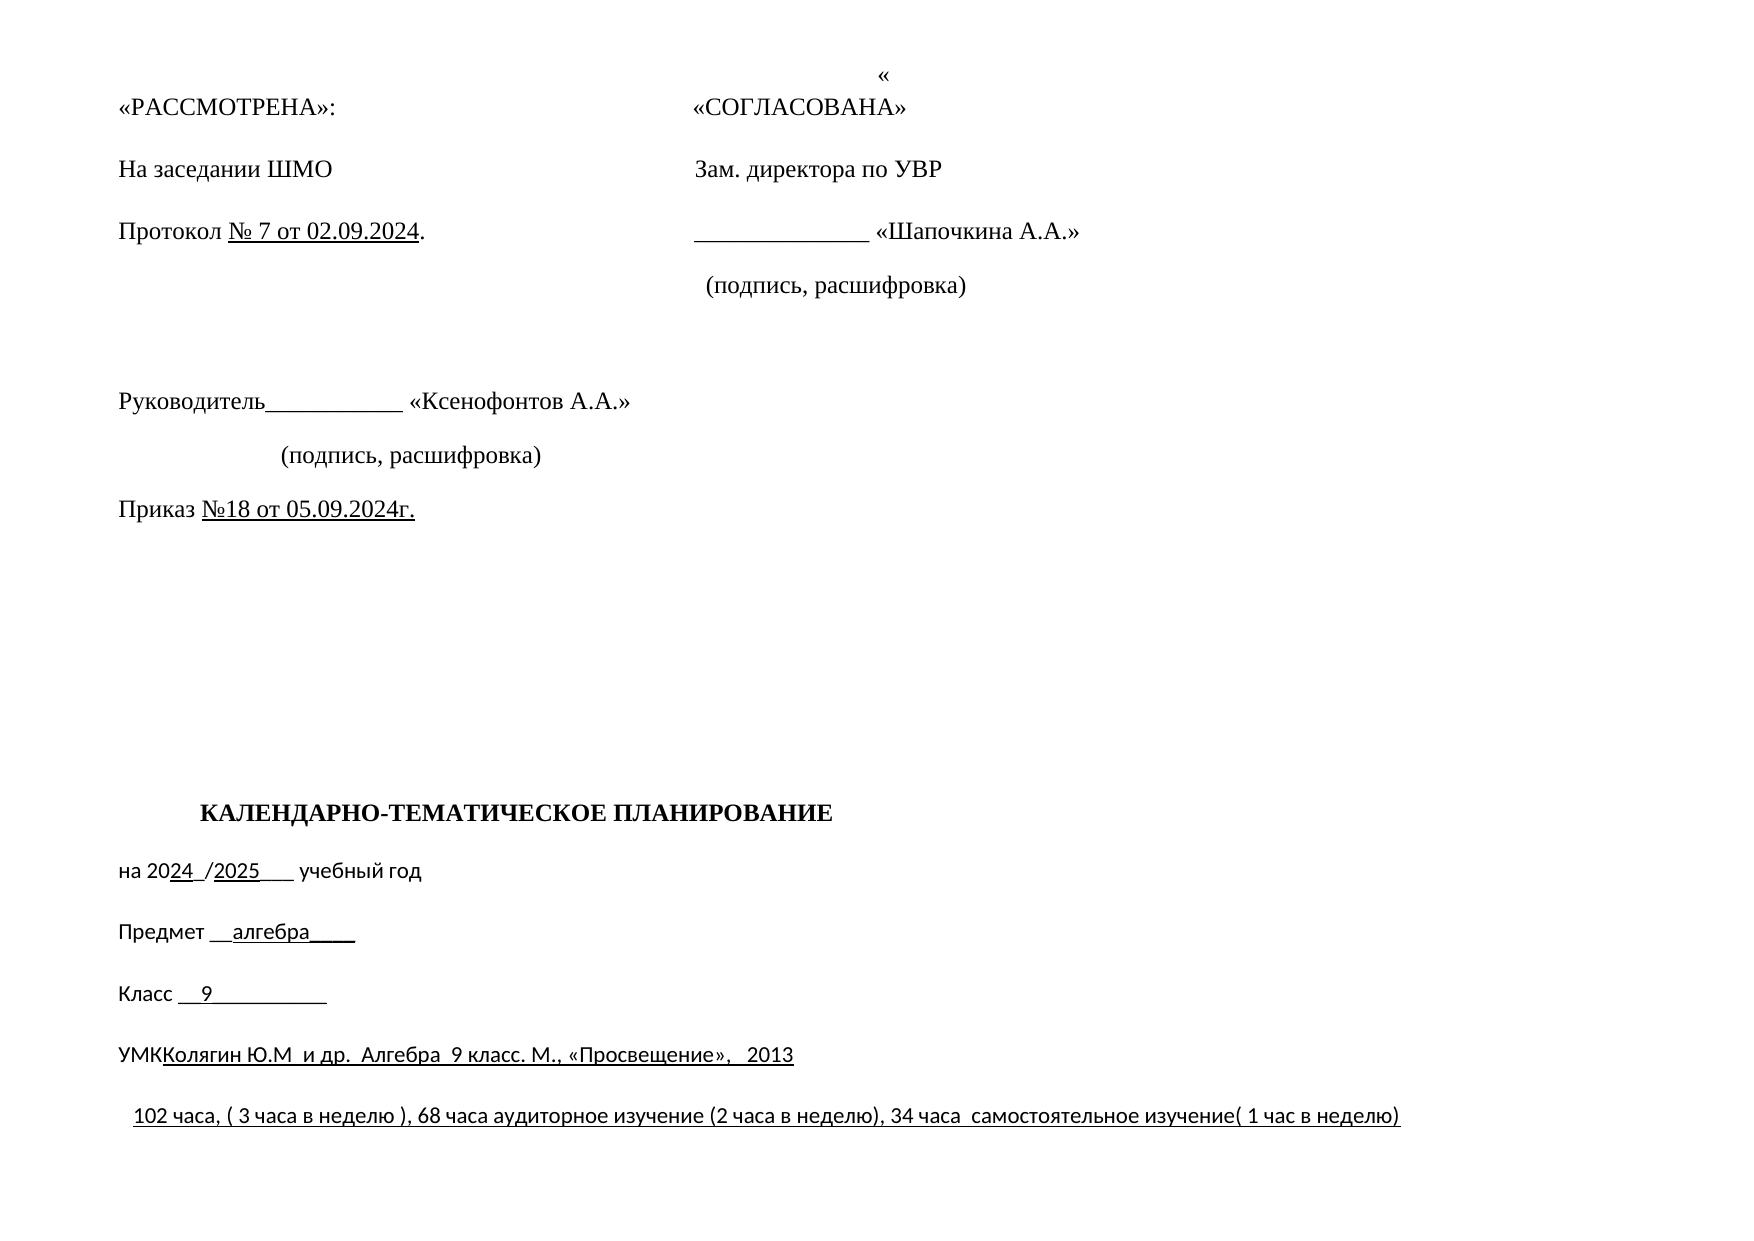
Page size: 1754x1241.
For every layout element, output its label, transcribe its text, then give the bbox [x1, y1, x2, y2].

text (подпись, расшифровка) [118, 440, 1636, 469]
text «РАССМОТРЕНА»: «СОГЛАСОВАНА» [118, 92, 1636, 121]
text Предмет __алгебра____ [118, 917, 1636, 946]
text На заседании ШМО Зам. директора по УВР [118, 154, 1636, 183]
text Класс __9__________ [118, 979, 1636, 1007]
text УМККолягин Ю.М и др. Алгебра 9 класс. М., «Просвещение», 2013 [118, 1040, 1636, 1068]
text Протокол № 7 от 02.09.2024. ______________ «Шапочкина А.А.» [118, 216, 1636, 245]
text Руководитель___________ «Ксенофонтов А.А.» [118, 386, 1636, 415]
text 102 часа, ( 3 часа в неделю ), 68 часа аудиторное изучение (2 часа в неделю), 34 часа самостоятельное изучение( 1 час в неделю) [133, 1102, 1636, 1129]
text (подпись, расшифровка) [118, 270, 1636, 299]
text на 2024_/2025___ учебный год [118, 856, 1636, 884]
list КАЛЕНДАРНО-ТЕМАТИЧЕСКОЕ ПЛАНИРОВАНИЕ [200, 798, 1636, 827]
text Приказ №18 от 05.09.2024г. [118, 494, 1636, 523]
text « [131, 59, 1636, 88]
